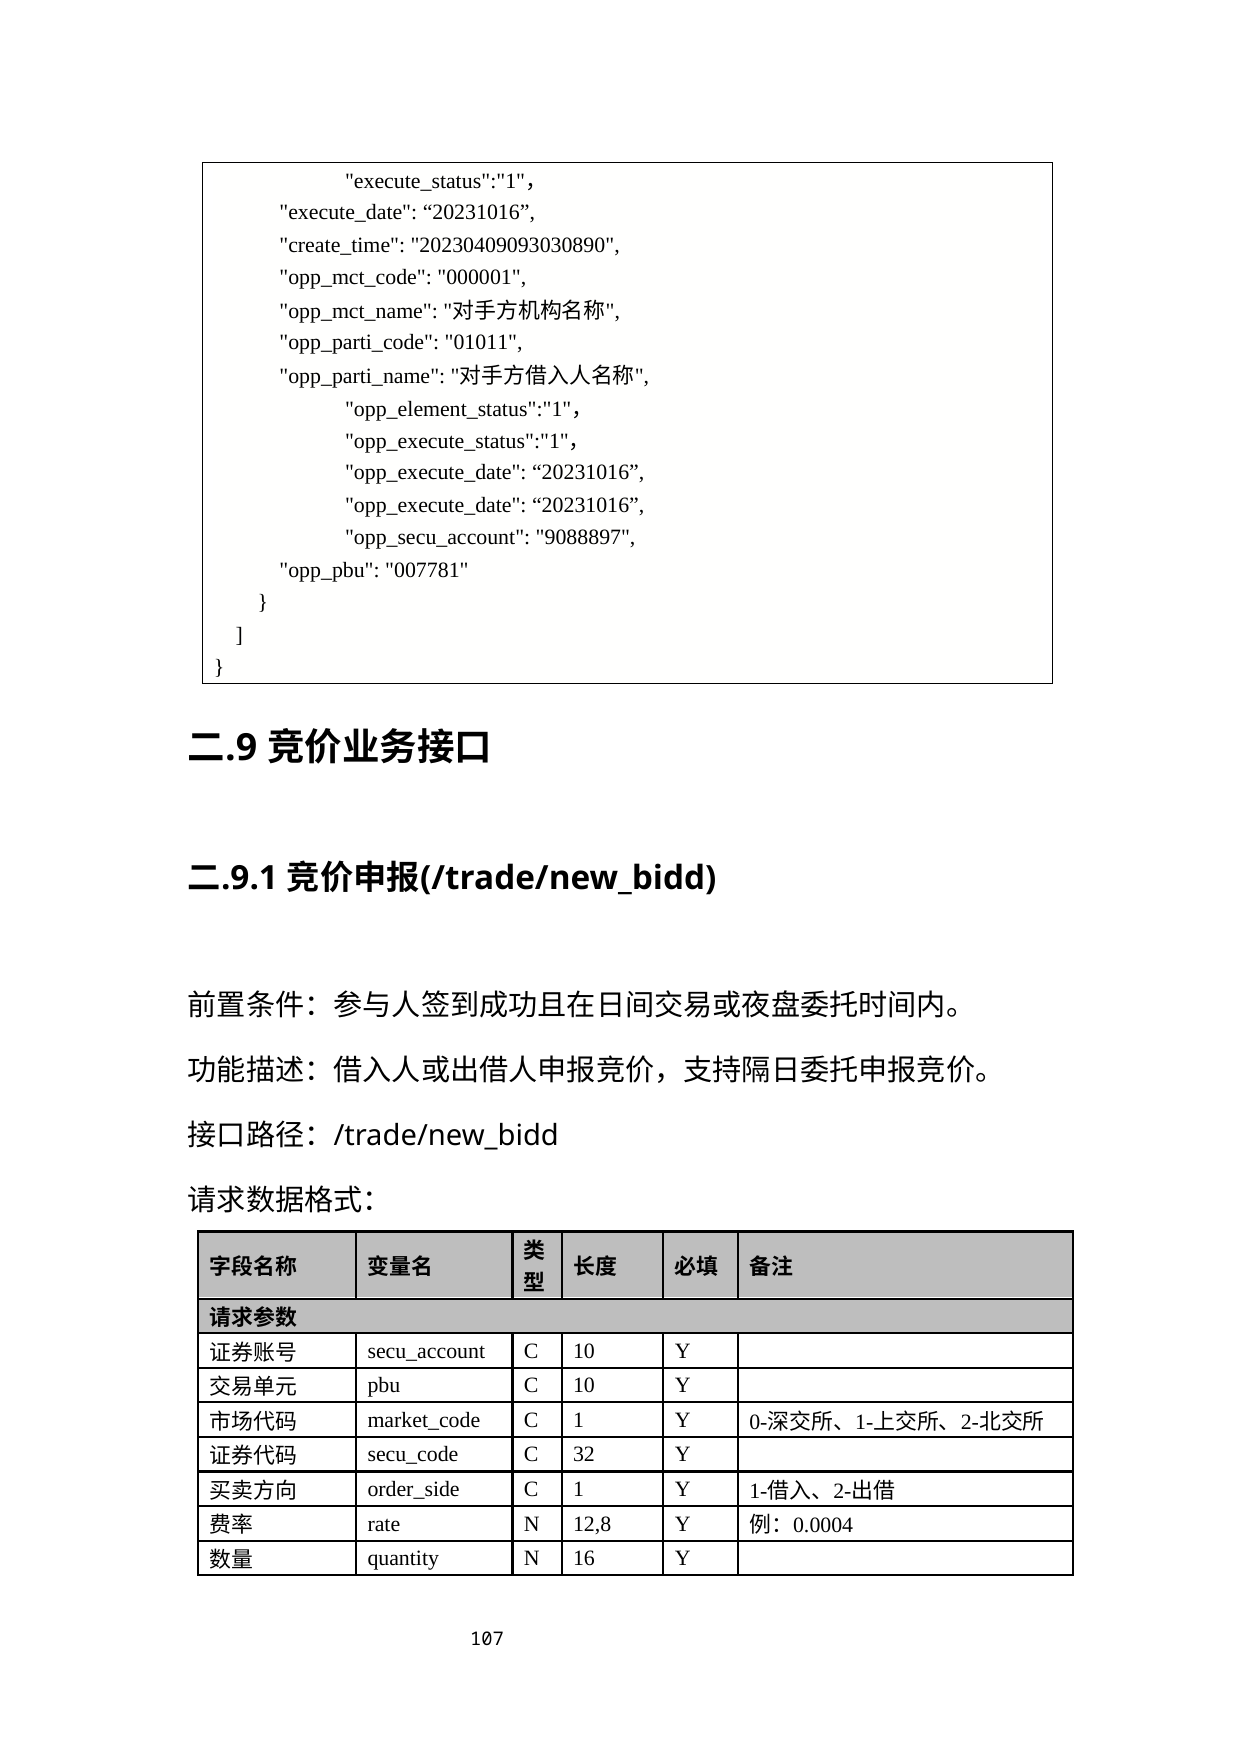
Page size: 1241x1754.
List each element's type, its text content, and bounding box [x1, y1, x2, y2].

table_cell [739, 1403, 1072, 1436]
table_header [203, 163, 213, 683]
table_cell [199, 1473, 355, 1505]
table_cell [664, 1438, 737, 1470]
text 接口路径：/trade/new_bidd [187, 1100, 1053, 1165]
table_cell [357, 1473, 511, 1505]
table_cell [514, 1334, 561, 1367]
text 前置条件：参与人签到成功且在日间交易或夜盘委托时间内。 [187, 970, 1053, 1035]
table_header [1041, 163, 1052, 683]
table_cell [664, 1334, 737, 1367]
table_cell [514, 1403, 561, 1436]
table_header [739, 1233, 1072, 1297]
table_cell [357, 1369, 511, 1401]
subtitle 竞价业务接口 [187, 711, 1053, 776]
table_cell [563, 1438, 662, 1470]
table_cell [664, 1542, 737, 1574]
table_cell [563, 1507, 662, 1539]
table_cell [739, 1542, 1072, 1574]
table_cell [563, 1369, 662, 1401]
subtitle 竞价申报(/trade/new_bidd) [187, 843, 1053, 908]
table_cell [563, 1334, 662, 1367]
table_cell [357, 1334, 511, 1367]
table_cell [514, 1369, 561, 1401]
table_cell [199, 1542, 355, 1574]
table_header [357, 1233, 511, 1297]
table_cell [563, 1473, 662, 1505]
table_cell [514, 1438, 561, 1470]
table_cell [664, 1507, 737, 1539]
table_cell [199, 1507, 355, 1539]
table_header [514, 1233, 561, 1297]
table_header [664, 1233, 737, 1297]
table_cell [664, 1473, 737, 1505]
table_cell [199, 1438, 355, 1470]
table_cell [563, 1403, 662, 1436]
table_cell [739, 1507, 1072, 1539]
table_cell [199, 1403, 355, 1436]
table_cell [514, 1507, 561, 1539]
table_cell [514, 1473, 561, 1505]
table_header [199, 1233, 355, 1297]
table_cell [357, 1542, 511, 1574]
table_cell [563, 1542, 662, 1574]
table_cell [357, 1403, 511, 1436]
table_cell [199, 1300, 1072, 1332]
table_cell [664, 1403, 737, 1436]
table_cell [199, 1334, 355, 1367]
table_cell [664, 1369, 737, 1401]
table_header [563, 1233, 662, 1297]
text 功能描述：借入人或出借人申报竞价，支持隔日委托申报竞价。 [187, 1035, 1053, 1100]
text 请求数据格式： [187, 1165, 1053, 1230]
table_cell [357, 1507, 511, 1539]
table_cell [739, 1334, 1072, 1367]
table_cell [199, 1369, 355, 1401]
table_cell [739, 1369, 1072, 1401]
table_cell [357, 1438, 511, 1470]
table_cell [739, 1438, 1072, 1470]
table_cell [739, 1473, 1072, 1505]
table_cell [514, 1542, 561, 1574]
